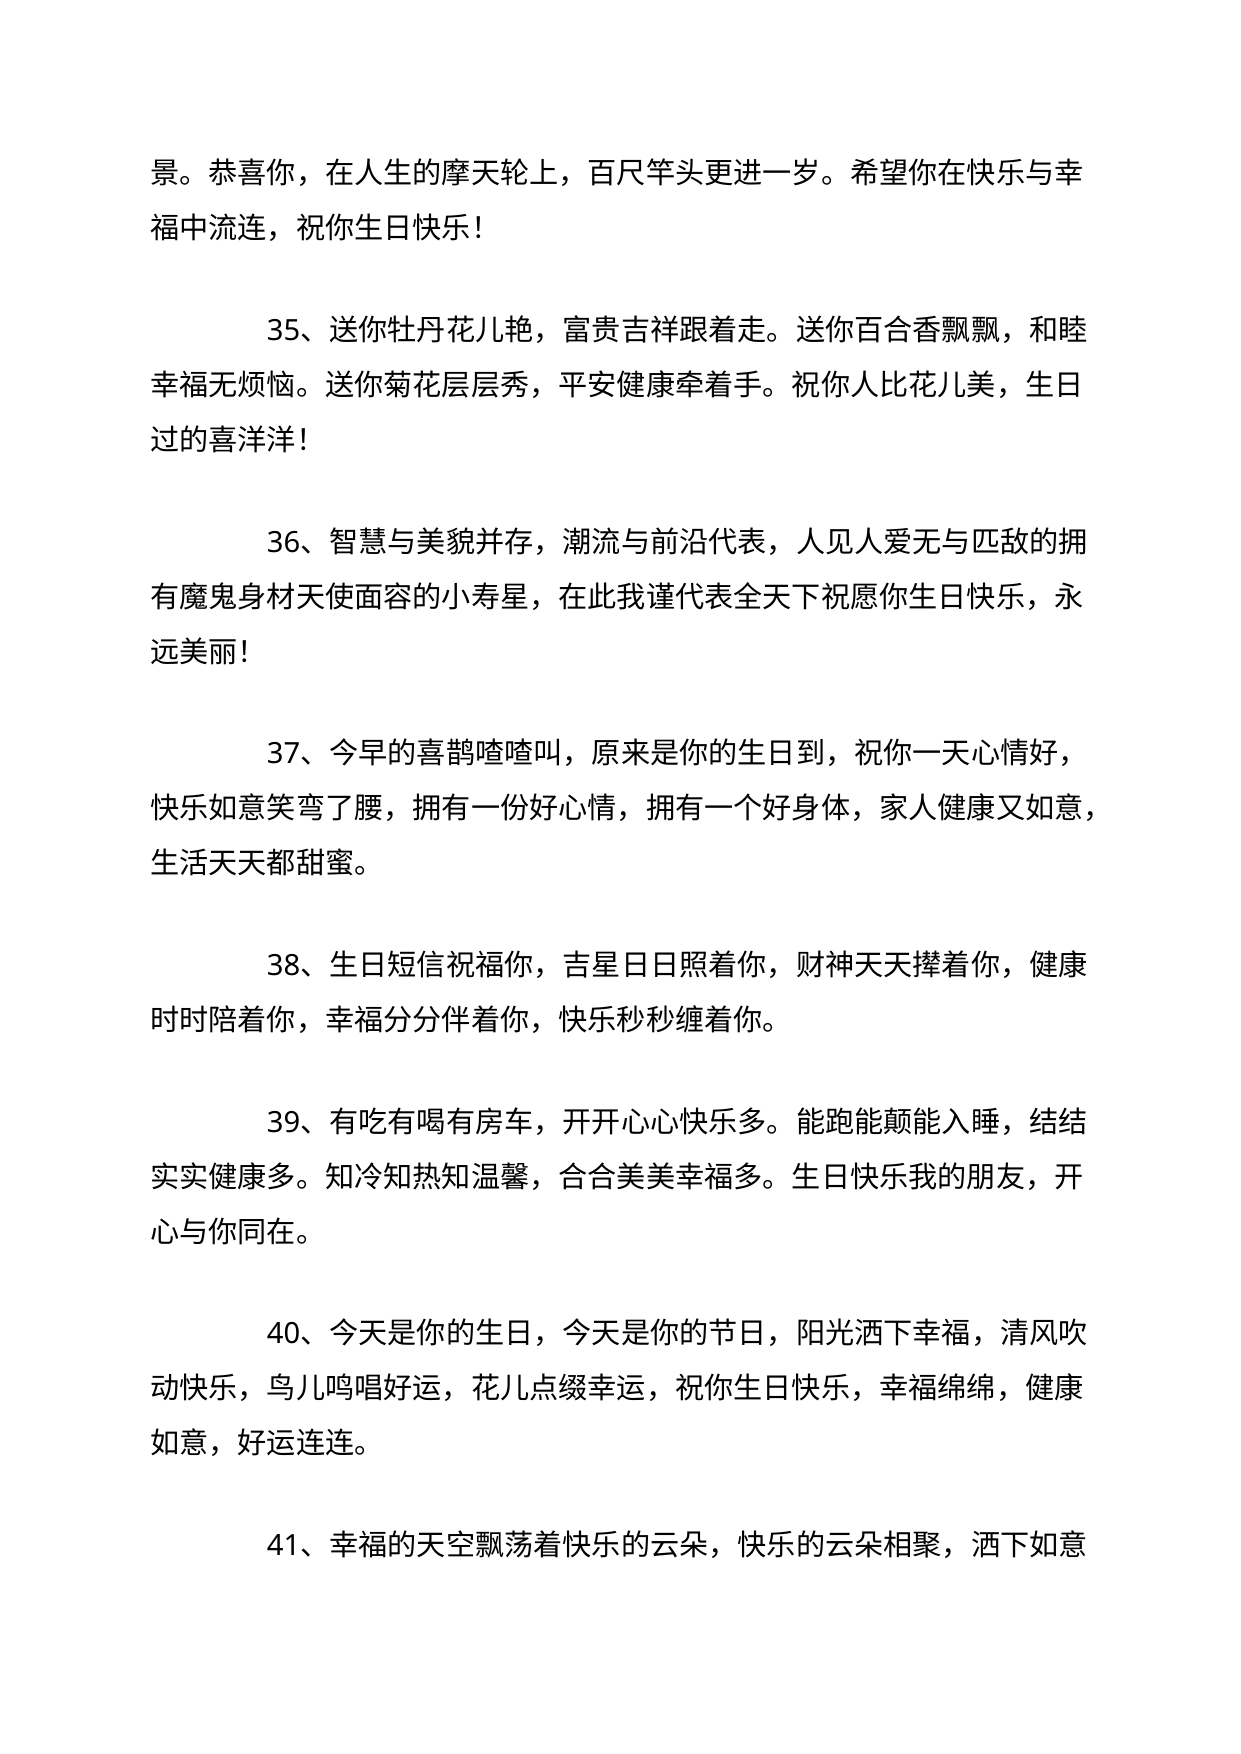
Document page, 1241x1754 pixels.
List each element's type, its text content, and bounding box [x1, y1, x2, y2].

text 38、生日短信祝福你，吉星日日照着你，财神天天撵着你，健康时时陪着你，幸福分分伴着你，快乐秒秒缠着你。 [150, 942, 1090, 1039]
text 39、有吃有喝有房车，开开心心快乐多。能跑能颠能入睡，结结实实健康多。知冷知热知温馨，合合美美幸福多。生日快乐我的朋友，开心与你同在。 [150, 1098, 1090, 1251]
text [150, 150, 1090, 247]
text 36、智慧与美貌并存，潮流与前沿代表，人见人爱无与匹敌的拥有魔鬼身材天使面容的小寿星，在此我谨代表全天下祝愿你生日快乐，永远美丽！ [150, 518, 1090, 671]
text 40、今天是你的生日，今天是你的节日，阳光洒下幸福，清风吹动快乐，鸟儿鸣唱好运，花儿点缀幸运，祝你生日快乐，幸福绵绵，健康如意，好运连连。 [150, 1310, 1090, 1462]
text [150, 1522, 1090, 1564]
text 37、今早的喜鹊喳喳叫，原来是你的生日到，祝你一天心情好，快乐如意笑弯了腰，拥有一份好心情，拥有一个好身体，家人健康又如意，生活天天都甜蜜。 [150, 730, 1090, 882]
text 35、送你牡丹花儿艳，富贵吉祥跟着走。送你百合香飘飘，和睦幸福无烦恼。送你菊花层层秀，平安健康牵着手。祝你人比花儿美，生日过的喜洋洋！ [150, 307, 1090, 459]
